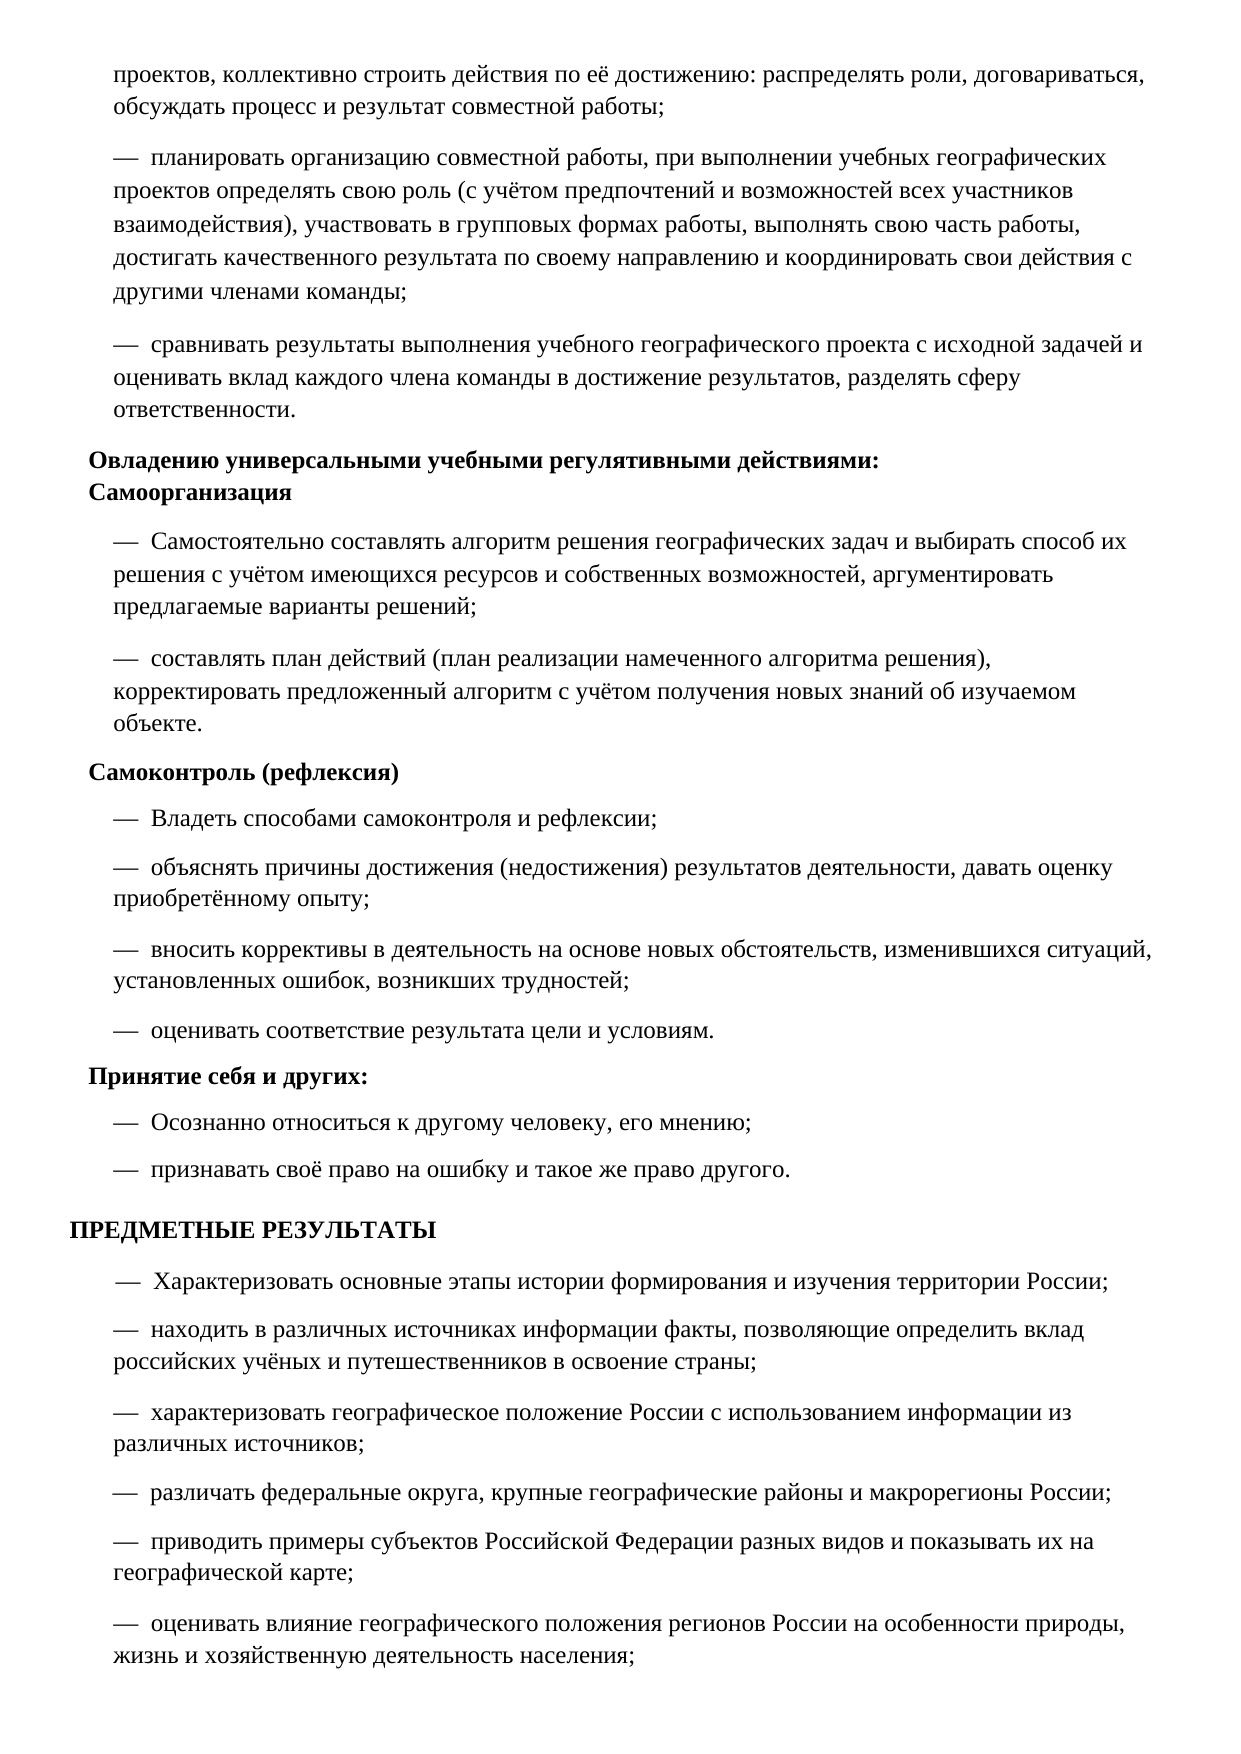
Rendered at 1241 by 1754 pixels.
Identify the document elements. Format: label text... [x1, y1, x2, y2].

text Принятие себя и других: [88, 1062, 1155, 1090]
text — сравнивать результаты выполнения учебного географического проекта с исходной задачей и оценивать вклад каждого члена команды в достижение результатов, разделять сферу ответственности. [113, 329, 1155, 423]
text ПРЕДМЕТНЫЕ РЕЗУЛЬТАТЫ [69, 1217, 1155, 1244]
text — оценивать влияние географического положения регионов России на особенности природы, жизнь и хозяйственную деятельность населения; [113, 1608, 1140, 1668]
text — планировать организацию совместной работы, при выполнении учебных географических проектов определять свою роль (с учётом предпочтений и возможностей всех участников взаимодействия), участвовать в групповых формах работы, выполнять свою часть работы, достигать качественного результата по своему направлению и координировать свои действия с другими членами команды; [113, 142, 1140, 305]
text — Самостоятельно составлять алгоритм решения географических задач и выбирать способ их решения с учётом имеющихся ресурсов и собственных возможностей, аргументировать предлагаемые варианты решений; [113, 526, 1140, 620]
text — Осознанно относиться к другому человеку, его мнению; [113, 1108, 1155, 1136]
text — находить в различных источниках информации факты, позволяющие определить вклад российских учёных и путешественников в освоение страны; [113, 1314, 1095, 1374]
text — объяснять причины достижения (недостижения) результатов деятельности, давать оценку приобретённому опыту; [113, 852, 1125, 912]
text — оценивать соответствие результата цели и условиям. [113, 1017, 1155, 1044]
text — составлять план действий (план реализации намеченного алгоритма решения), корректировать предложенный алгоритм с учётом получения новых знаний об изучаемом объекте. [113, 643, 1080, 737]
text Самоконтроль (рефлексия) [88, 759, 1155, 786]
text — признавать своё право на ошибку и такое же право другого. [113, 1156, 1155, 1183]
text — приводить примеры субъектов Российской Федерации разных видов и показывать их на географической карте; [113, 1526, 1095, 1586]
text — Характеризовать основные этапы истории формирования и изучения территории России; [69, 1267, 1155, 1295]
text — Владеть способами самоконтроля и рефлексии; [113, 805, 1155, 832]
text — характеризовать географическое положение России с использованием информации из различных источников; [113, 1397, 1080, 1457]
text проектов, коллективно строить действия по её достижению: распределять роли, договариваться, обсуждать процесс и результат совместной работы; [113, 59, 1155, 119]
text Овладению универсальными учебными регулятивными действиями: Самоорганизация [88, 445, 885, 505]
text — вносить коррективы в деятельность на основе новых обстоятельств, изменившихся ситуаций, установленных ошибок, возникших трудностей; [113, 934, 1155, 994]
text — различать федеральные округа, крупные географические районы и макрорегионы России; [69, 1479, 1155, 1506]
